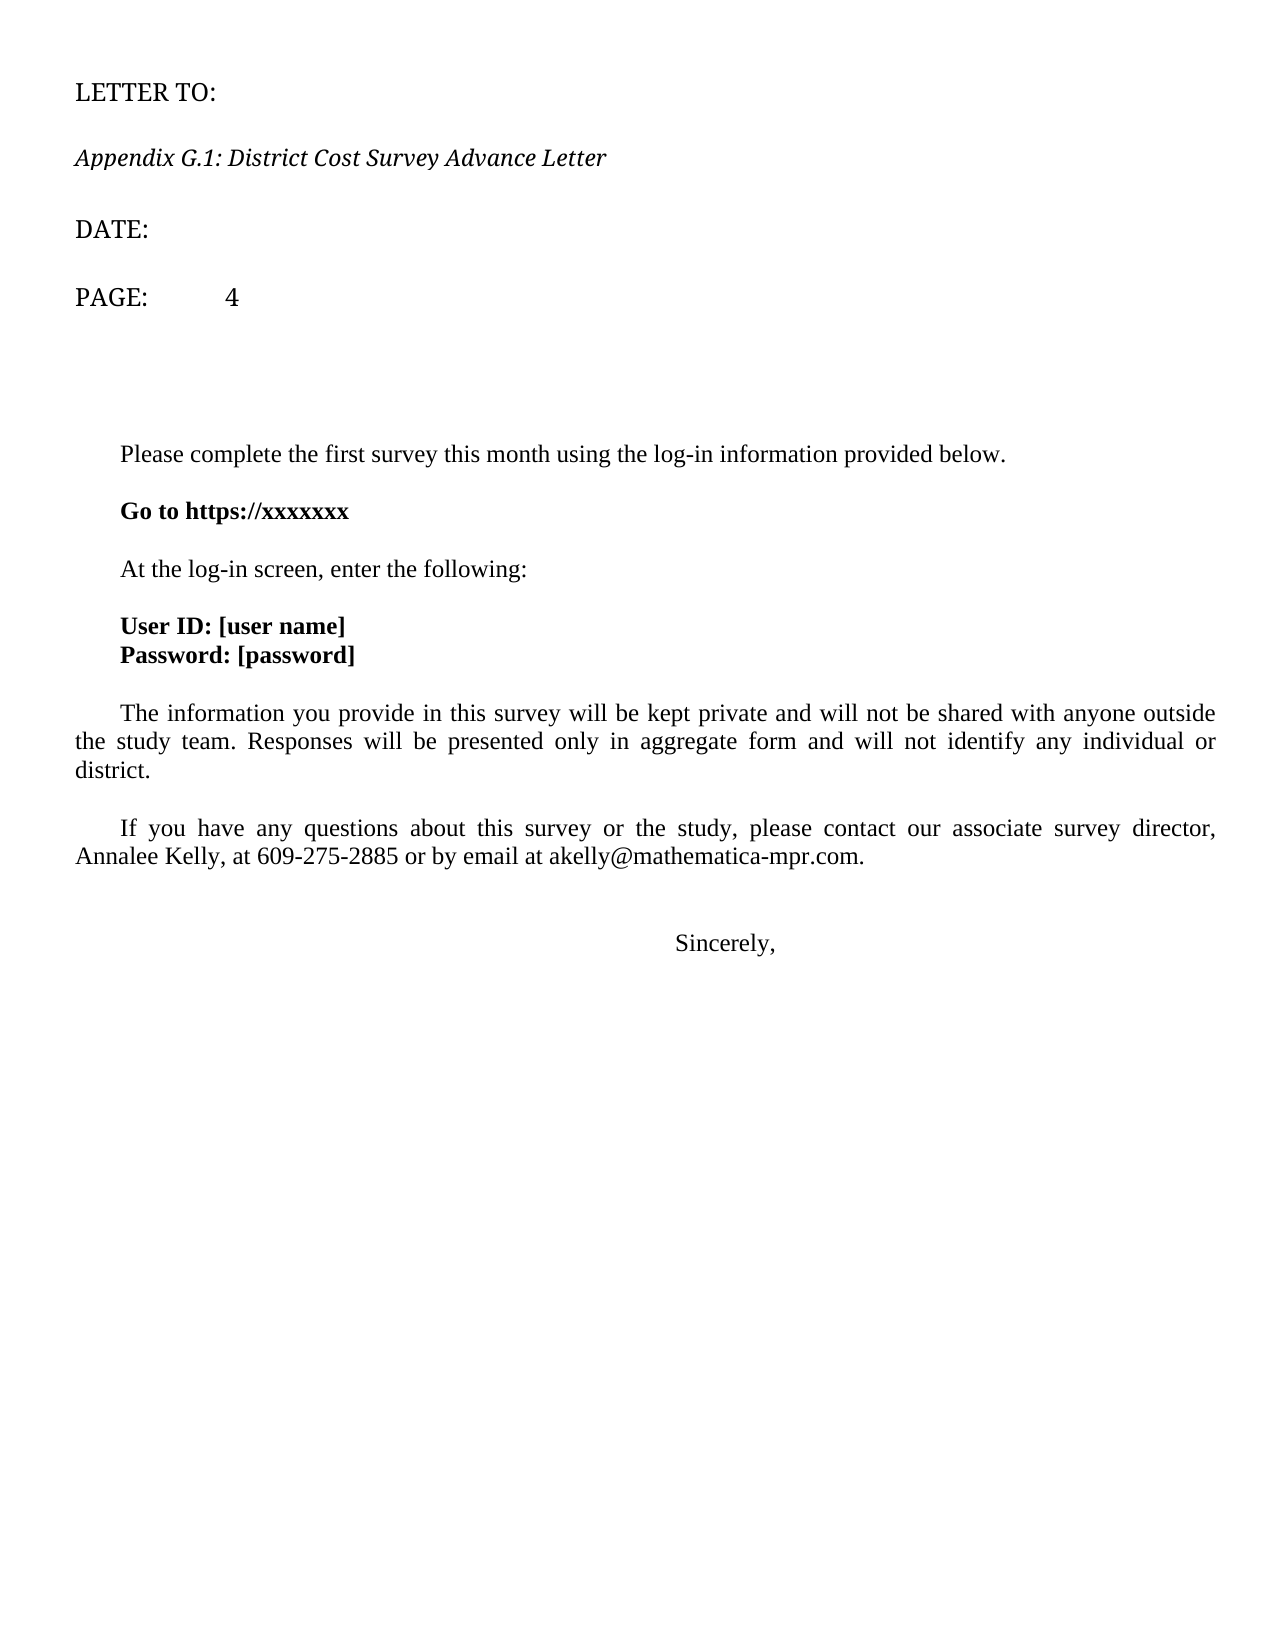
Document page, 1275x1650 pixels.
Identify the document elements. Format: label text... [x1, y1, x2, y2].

text Go to https://xxxxxxx [75, 496, 1218, 525]
text At the log-in screen, enter the following: [75, 554, 1218, 583]
text The information you provide in this survey will be kept private and will not be shared with anyone outside the study team. Responses will be presented only in aggregate form and will not identify any individual or district. [75, 698, 1218, 784]
text Please complete the first survey this month using the log-in information provided below. [75, 439, 1218, 468]
text Sincerely, [75, 928, 1218, 956]
text If you have any questions about this survey or the study, please contact our associate survey director, Annalee Kelly, at 609-275-2885 or by email at akelly@mathematica-mpr.com. [75, 813, 1218, 870]
text User ID: [user name] [75, 611, 1218, 640]
text Password: [password] [75, 640, 1218, 669]
